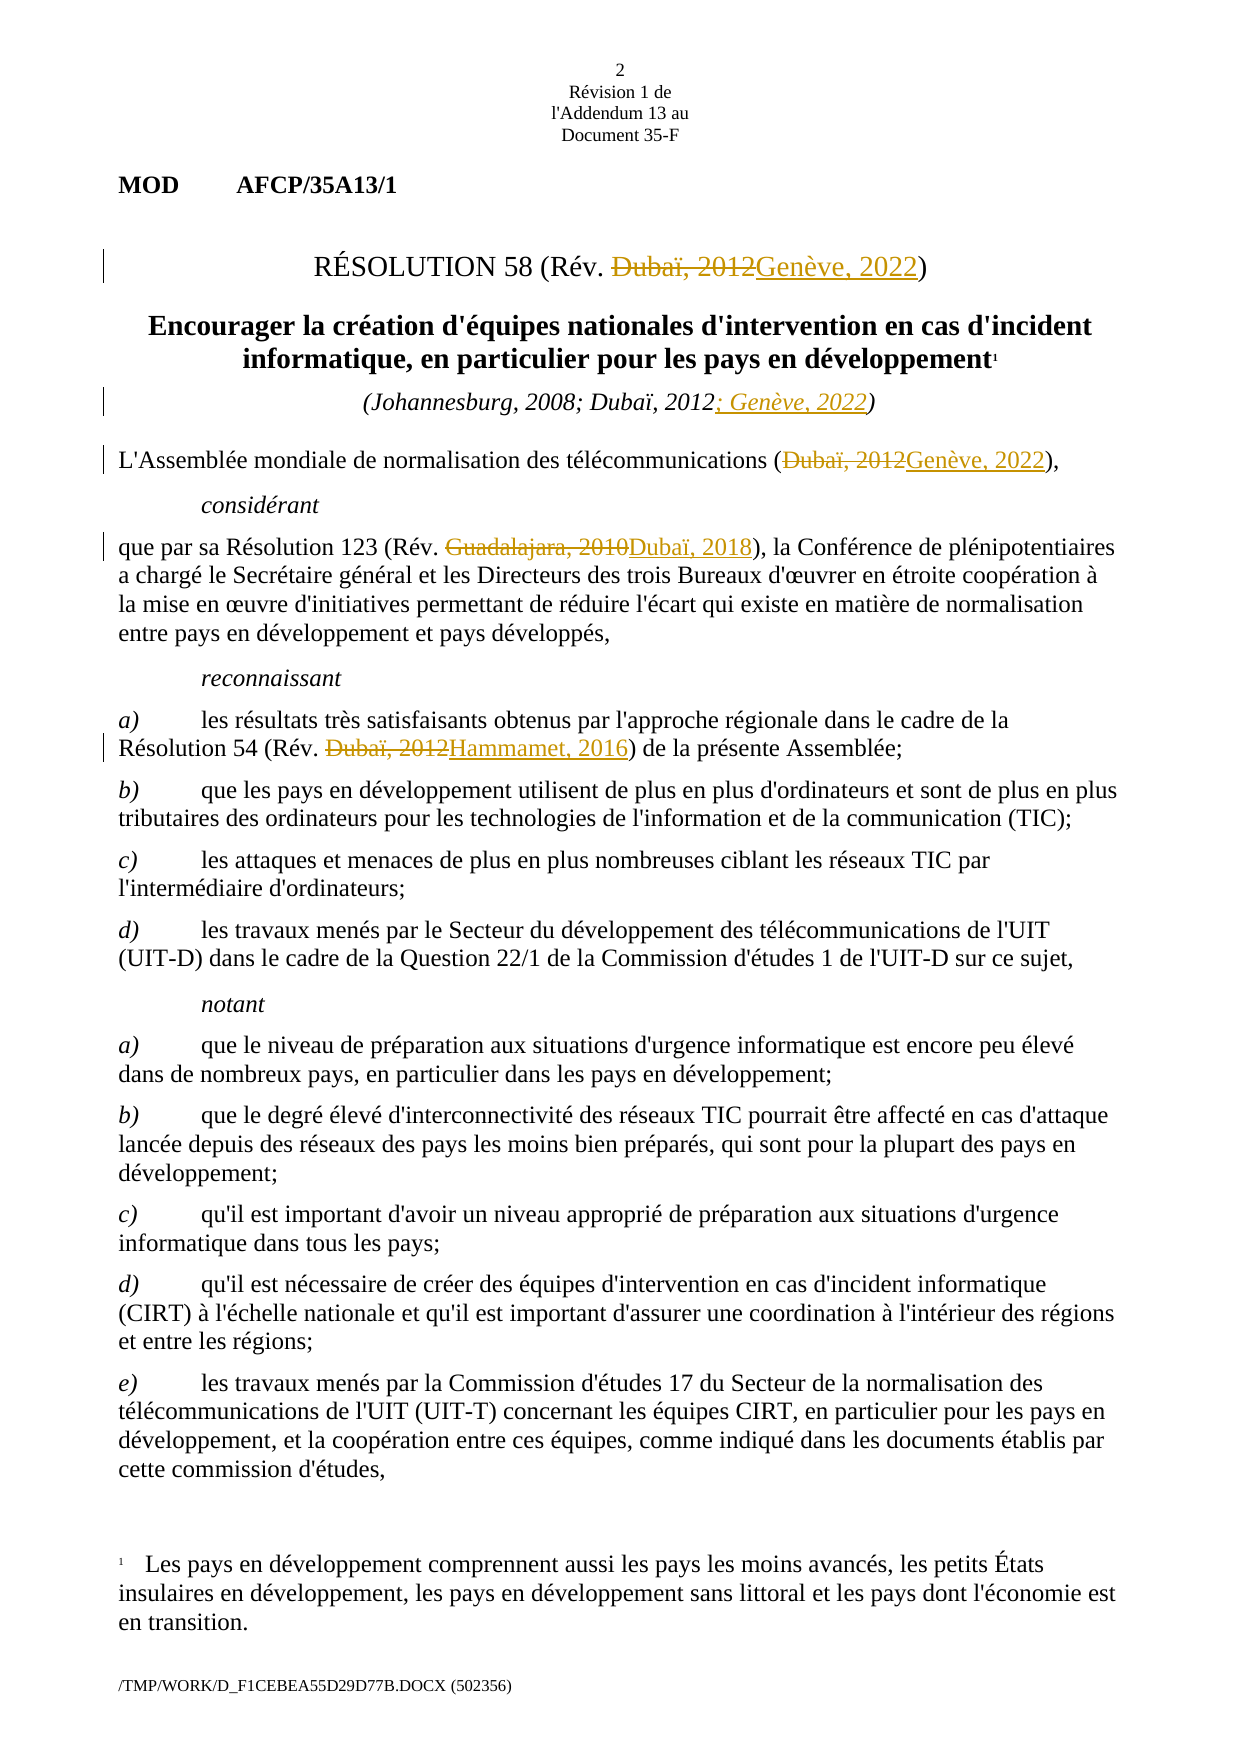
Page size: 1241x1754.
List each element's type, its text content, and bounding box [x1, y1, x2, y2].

text considérant [201, 491, 1122, 519]
text a) les résultats très satisfaisants obtenus par l'approche régionale dans le cadre de la Résolution 54 (Rév. ) de la présente Assemblée; [118, 705, 1122, 762]
text (Johannesburg, 2008; Dubaï, 2012) [118, 387, 1122, 416]
text c) qu'il est important d'avoir un niveau approprié de préparation aux situations d'urgence informatique dans tous les pays; [118, 1199, 1122, 1256]
text c) les attaques et menaces de plus en plus nombreuses ciblant les réseaux TIC par l'intermédiaire d'ordinateurs; [118, 845, 1122, 902]
text a) que le niveau de préparation aux situations d'urgence informatique est encore peu élevé dans de nombreux pays, en particulier dans les pays en développement; [118, 1030, 1122, 1088]
text que par sa Résolution 123 (Rév. ), la Conférence de plénipotentiaires a chargé le Secrétaire général et les Directeurs des trois Bureaux d'œuvrer en étroite coopération à la mise en œuvre d'initiatives permettant de réduire l'écart qui existe en matière de normalisation entre pays en développement et pays développés, [118, 532, 1122, 647]
text notant [201, 989, 1122, 1018]
text reconnaissant [201, 663, 1122, 692]
text e) les travaux menés par la Commission d'études 17 du Secteur de la normalisation des télécommunications de l'UIT (UIT-T) concernant les équipes CIRT, en particulier pour les pays en développement, et la coopération entre ces équipes, comme indiqué dans les documents établis par cette commission d'études, [118, 1368, 1122, 1483]
text RÉSOLUTION 58 (Rév. ) [118, 249, 1122, 283]
text b) que les pays en développement utilisent de plus en plus d'ordinateurs et sont de plus en plus tributaires des ordinateurs pour les technologies de l'information et de la communication (TIC); [118, 775, 1122, 832]
text d) qu'il est nécessaire de créer des équipes d'intervention en cas d'incident informatique (CIRT) à l'échelle nationale et qu'il est important d'assurer une coordination à l'intérieur des régions et entre les régions; [118, 1269, 1122, 1355]
title L'Assemblée mondiale de normalisation des télécommunications (), [118, 445, 1122, 474]
title Encourager la création d'équipes nationales d'intervention en cas d'incident informatique, en particulier pour les pays en développement1 [118, 308, 1122, 375]
text MOD AFCP/35A13/1 [118, 170, 1122, 199]
text b) que le degré élevé d'interconnectivité des réseaux TIC pourrait être affecté en cas d'attaque lancée depuis des réseaux des pays les moins bien préparés, qui sont pour la plupart des pays en développement; [118, 1100, 1122, 1186]
text d) les travaux menés par le Secteur du développement des télécommunications de l'UIT (UIT-D) dans le cadre de la Question 22/1 de la Commission d'études 1 de l'UIT-D sur ce sujet, [118, 915, 1122, 972]
